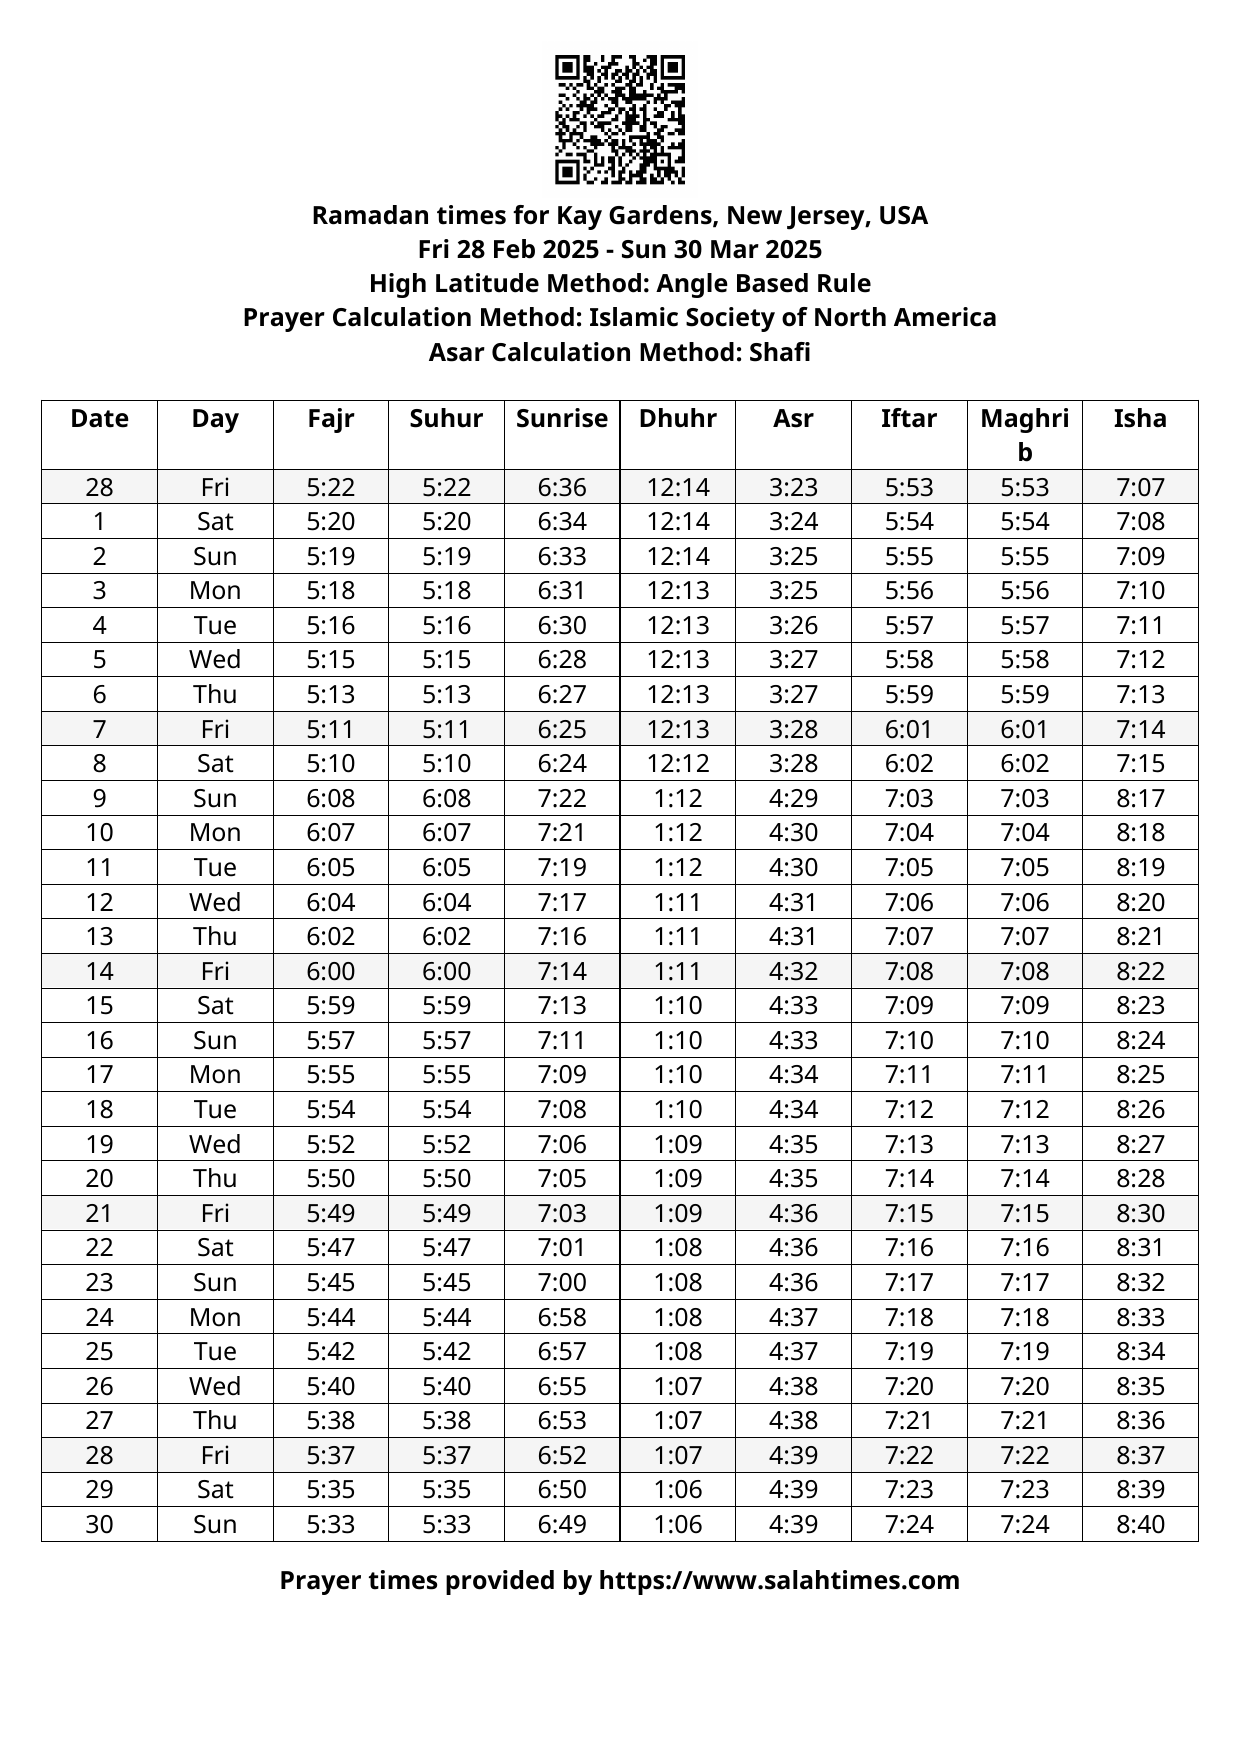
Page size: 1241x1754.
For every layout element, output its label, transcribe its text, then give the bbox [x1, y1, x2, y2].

table_cell 3:25 [736, 574, 851, 607]
table_cell 1:06 [621, 1473, 735, 1506]
table_cell 7:05 [505, 1161, 619, 1195]
table_cell 5:54 [274, 1092, 388, 1126]
table_cell 7:14 [852, 1161, 967, 1195]
table_cell 3:26 [736, 608, 851, 642]
table_cell 5:57 [968, 608, 1082, 642]
table_cell 8:40 [1083, 1507, 1198, 1541]
table_header Suhur [389, 401, 504, 469]
table_cell 5:37 [274, 1438, 388, 1472]
table_cell 8:39 [1083, 1473, 1198, 1506]
table_cell 29 [42, 1473, 157, 1506]
text High Latitude Method: Angle Based Rule [42, 266, 1198, 300]
picture [542, 41, 699, 198]
table_cell 12:13 [621, 643, 735, 676]
table_cell 7:06 [968, 885, 1082, 918]
table_cell 5:40 [274, 1369, 388, 1402]
table_cell 12:12 [621, 746, 735, 780]
text Fri 28 Feb 2025 - Sun 30 Mar 2025 [42, 232, 1198, 266]
table_header Maghrib [968, 401, 1082, 469]
table_cell 5:59 [852, 677, 967, 711]
table_cell 5:59 [389, 989, 504, 1022]
table_cell Fri [158, 470, 273, 503]
table_cell 12 [42, 885, 157, 918]
table_cell 1:12 [621, 816, 735, 849]
table_cell 7:06 [505, 1127, 619, 1160]
table_cell 5:58 [968, 643, 1082, 676]
table_cell 7:03 [852, 781, 967, 814]
table_cell 7:13 [1083, 677, 1198, 711]
table_cell 5:18 [389, 574, 504, 607]
table_cell 7:12 [852, 1092, 967, 1126]
table_cell 7:15 [968, 1196, 1082, 1229]
table_cell 7:08 [505, 1092, 619, 1126]
table_cell 6:36 [505, 470, 619, 503]
table_cell 1:11 [621, 954, 735, 987]
table_cell 7:13 [505, 989, 619, 1022]
table_cell 8:17 [1083, 781, 1198, 814]
table_cell 4:39 [736, 1473, 851, 1506]
table_cell 4:34 [736, 1058, 851, 1091]
table_cell 5:15 [389, 643, 504, 676]
table_cell 7:08 [968, 954, 1082, 987]
table_cell 20 [42, 1161, 157, 1195]
table_cell 5:18 [274, 574, 388, 607]
table_cell 4:36 [736, 1265, 851, 1299]
table_cell 6:08 [274, 781, 388, 814]
table_cell 7:07 [968, 919, 1082, 953]
table_cell Tue [158, 608, 273, 642]
table_cell 5:45 [389, 1265, 504, 1299]
table_cell 4:39 [736, 1507, 851, 1541]
table_cell 1:08 [621, 1265, 735, 1299]
table_cell 5:56 [852, 574, 967, 607]
table_cell 8:19 [1083, 850, 1198, 884]
table_cell 5:53 [968, 470, 1082, 503]
table_cell 6:00 [274, 954, 388, 987]
table_cell 5:11 [389, 712, 504, 745]
table_cell 8 [42, 746, 157, 780]
table_cell 6:07 [274, 816, 388, 849]
table_cell 8:30 [1083, 1196, 1198, 1229]
table_cell 6:01 [968, 712, 1082, 745]
table_cell 6:02 [389, 919, 504, 953]
table_cell 6:05 [274, 850, 388, 884]
table_cell 5:52 [274, 1127, 388, 1160]
table_cell 11 [42, 850, 157, 884]
table_cell 4:29 [736, 781, 851, 814]
table_cell Wed [158, 1127, 273, 1160]
table_cell 5:57 [852, 608, 967, 642]
table_cell 21 [42, 1196, 157, 1229]
table_cell Fri [158, 954, 273, 987]
table_cell 4:38 [736, 1404, 851, 1437]
table_cell 5:50 [274, 1161, 388, 1195]
table_cell 7:04 [968, 816, 1082, 849]
table_header Day [158, 401, 273, 469]
table_cell 5:20 [389, 504, 504, 538]
table_cell 8:20 [1083, 885, 1198, 918]
table_cell 7:14 [1083, 712, 1198, 745]
table_cell Sat [158, 746, 273, 780]
table_cell 5:40 [389, 1369, 504, 1402]
table_cell 7:21 [968, 1404, 1082, 1437]
table_cell 1:07 [621, 1438, 735, 1472]
table_cell 1:06 [621, 1507, 735, 1541]
table_header Fajr [274, 401, 388, 469]
table_cell 8:34 [1083, 1334, 1198, 1368]
table_cell 7:11 [505, 1023, 619, 1057]
table_cell 5:55 [274, 1058, 388, 1091]
table_cell 7:03 [968, 781, 1082, 814]
table_cell 13 [42, 919, 157, 953]
table_header Dhuhr [621, 401, 735, 469]
table_cell 6:53 [505, 1404, 619, 1437]
table_cell 5:38 [274, 1404, 388, 1437]
table_cell 6 [42, 677, 157, 711]
table_cell 6:30 [505, 608, 619, 642]
table_cell Tue [158, 1092, 273, 1126]
table_cell Fri [158, 1438, 273, 1472]
table_cell 8:35 [1083, 1369, 1198, 1402]
table_cell Thu [158, 919, 273, 953]
table_cell 7:15 [852, 1196, 967, 1229]
table_cell 12:14 [621, 470, 735, 503]
table_cell 7:23 [852, 1473, 967, 1506]
table_cell 5:57 [274, 1023, 388, 1057]
table_cell 7:22 [505, 781, 619, 814]
table_cell 12:13 [621, 712, 735, 745]
table_cell 6:27 [505, 677, 619, 711]
table_cell Thu [158, 1161, 273, 1195]
table_cell 5:55 [389, 1058, 504, 1091]
table_cell Mon [158, 816, 273, 849]
table_cell 7:16 [505, 919, 619, 953]
table_cell Wed [158, 1369, 273, 1402]
table_cell 7:13 [968, 1127, 1082, 1160]
table_cell 7:10 [968, 1023, 1082, 1057]
table_cell 7:21 [505, 816, 619, 849]
table_cell 1:09 [621, 1196, 735, 1229]
table_cell 8:28 [1083, 1161, 1198, 1195]
table_cell 8:22 [1083, 954, 1198, 987]
table_cell 5:54 [852, 504, 967, 538]
table_cell 3:23 [736, 470, 851, 503]
table_cell 5:44 [274, 1300, 388, 1333]
table_cell 5:59 [968, 677, 1082, 711]
table_cell Sun [158, 1265, 273, 1299]
table_cell 5:42 [389, 1334, 504, 1368]
table_header Sunrise [505, 401, 619, 469]
table_cell 7:18 [968, 1300, 1082, 1333]
table_cell 15 [42, 989, 157, 1022]
table_cell 4:32 [736, 954, 851, 987]
table_cell 5:50 [389, 1161, 504, 1195]
table_cell 4:37 [736, 1334, 851, 1368]
table_cell 7:08 [852, 954, 967, 987]
table_cell 8:37 [1083, 1438, 1198, 1472]
table_cell Sat [158, 504, 273, 538]
table_cell 7:09 [852, 989, 967, 1022]
table_cell 4 [42, 608, 157, 642]
table_cell 1:08 [621, 1300, 735, 1333]
table_cell 4:39 [736, 1438, 851, 1472]
table_cell 6:02 [274, 919, 388, 953]
table_cell 7:14 [968, 1161, 1082, 1195]
table_cell 5:20 [274, 504, 388, 538]
table_header Asr [736, 401, 851, 469]
table_cell 7:12 [968, 1092, 1082, 1126]
table_cell 7:18 [852, 1300, 967, 1333]
table_cell 5:11 [274, 712, 388, 745]
table_cell 7:17 [505, 885, 619, 918]
table_cell 7:08 [1083, 504, 1198, 538]
table_cell 6:04 [389, 885, 504, 918]
table_cell 6:01 [852, 712, 967, 745]
table_cell 1:09 [621, 1127, 735, 1160]
table_cell 5:35 [274, 1473, 388, 1506]
table_cell 5:52 [389, 1127, 504, 1160]
table_cell 4:33 [736, 1023, 851, 1057]
text Prayer times provided by https://www.salahtimes.com [42, 1563, 1198, 1597]
table_cell 3:25 [736, 539, 851, 572]
table_cell 8:21 [1083, 919, 1198, 953]
table_cell 12:13 [621, 608, 735, 642]
table_cell 7:09 [1083, 539, 1198, 572]
table_cell 19 [42, 1127, 157, 1160]
table_cell 24 [42, 1300, 157, 1333]
table_cell 5:16 [389, 608, 504, 642]
table_cell 7:13 [852, 1127, 967, 1160]
table_cell Sat [158, 989, 273, 1022]
table_cell 6:04 [274, 885, 388, 918]
table_cell 23 [42, 1265, 157, 1299]
table_cell 1:09 [621, 1161, 735, 1195]
table_cell 6:02 [852, 746, 967, 780]
table_cell 7:12 [1083, 643, 1198, 676]
table_cell 6:58 [505, 1300, 619, 1333]
table_cell 1 [42, 504, 157, 538]
table_cell 7:01 [505, 1231, 619, 1264]
table_cell 7:09 [968, 989, 1082, 1022]
table_cell 5:38 [389, 1404, 504, 1437]
table_cell Thu [158, 1404, 273, 1437]
table_cell 4:31 [736, 919, 851, 953]
table_cell 8:24 [1083, 1023, 1198, 1057]
table_cell 5:56 [968, 574, 1082, 607]
table_cell 28 [42, 470, 157, 503]
table_cell Fri [158, 712, 273, 745]
table_cell 1:12 [621, 781, 735, 814]
table_cell 8:31 [1083, 1231, 1198, 1264]
table_cell Sun [158, 1507, 273, 1541]
table_cell 6:07 [389, 816, 504, 849]
table_cell 5:10 [389, 746, 504, 780]
table_cell 6:25 [505, 712, 619, 745]
table_cell 5:44 [389, 1300, 504, 1333]
table_cell 5:54 [968, 504, 1082, 538]
table_cell 4:35 [736, 1127, 851, 1160]
table_cell 18 [42, 1092, 157, 1126]
table_cell 1:08 [621, 1231, 735, 1264]
table_cell 1:10 [621, 989, 735, 1022]
table_cell 4:30 [736, 816, 851, 849]
table_cell 5:15 [274, 643, 388, 676]
table_cell 8:27 [1083, 1127, 1198, 1160]
table_cell 5:37 [389, 1438, 504, 1472]
table_cell 5:58 [852, 643, 967, 676]
table_cell 7:17 [852, 1265, 967, 1299]
table_cell 5:19 [274, 539, 388, 572]
table_cell 3:28 [736, 746, 851, 780]
table_cell 4:38 [736, 1369, 851, 1402]
table_cell 6:49 [505, 1507, 619, 1541]
table_cell 7:19 [505, 850, 619, 884]
table_cell Wed [158, 885, 273, 918]
table_cell 7:07 [852, 919, 967, 953]
table_cell 5:47 [274, 1231, 388, 1264]
table_cell 5:47 [389, 1231, 504, 1264]
table_cell 7:04 [852, 816, 967, 849]
table_cell 5:49 [274, 1196, 388, 1229]
table_header Date [42, 401, 157, 469]
table_cell 7:11 [968, 1058, 1082, 1091]
table_cell 5:35 [389, 1473, 504, 1506]
table_cell 5:53 [852, 470, 967, 503]
table_cell 16 [42, 1023, 157, 1057]
table_cell Sun [158, 539, 273, 572]
table_cell 27 [42, 1404, 157, 1437]
table_cell 5:55 [852, 539, 967, 572]
table_cell 3:27 [736, 643, 851, 676]
table_cell 1:10 [621, 1023, 735, 1057]
table_cell 12:14 [621, 539, 735, 572]
table_cell 6:57 [505, 1334, 619, 1368]
table_cell 8:26 [1083, 1092, 1198, 1126]
table_cell 6:05 [389, 850, 504, 884]
text Asar Calculation Method: Shafi [42, 334, 1198, 368]
text Prayer Calculation Method: Islamic Society of North America [42, 300, 1198, 334]
table_cell 12:13 [621, 677, 735, 711]
table_cell 4:30 [736, 850, 851, 884]
table_cell 3:28 [736, 712, 851, 745]
table_cell 14 [42, 954, 157, 987]
table_cell 7:09 [505, 1058, 619, 1091]
table_cell 5:16 [274, 608, 388, 642]
table_cell 5:19 [389, 539, 504, 572]
table_cell 7:10 [852, 1023, 967, 1057]
table_cell 7:20 [968, 1369, 1082, 1402]
table_cell 1:07 [621, 1404, 735, 1437]
table_cell 7:15 [1083, 746, 1198, 780]
table_cell 4:31 [736, 885, 851, 918]
table_cell 17 [42, 1058, 157, 1091]
table_cell Sat [158, 1231, 273, 1264]
table_cell 4:35 [736, 1161, 851, 1195]
table_cell 7:19 [852, 1334, 967, 1368]
table_cell 1:10 [621, 1058, 735, 1091]
table_cell 5:13 [389, 677, 504, 711]
table_cell 7:22 [852, 1438, 967, 1472]
table_cell 7:11 [852, 1058, 967, 1091]
table_cell 7:03 [505, 1196, 619, 1229]
table_cell 26 [42, 1369, 157, 1402]
table_cell 7:14 [505, 954, 619, 987]
table_cell Mon [158, 1300, 273, 1333]
table_cell Sun [158, 781, 273, 814]
table_cell 3:24 [736, 504, 851, 538]
text Ramadan times for Kay Gardens, New Jersey, USA [42, 198, 1198, 232]
table_cell 7:05 [852, 850, 967, 884]
table_cell 4:37 [736, 1300, 851, 1333]
table_cell 1:12 [621, 850, 735, 884]
table_cell 6:33 [505, 539, 619, 572]
table_cell 1:11 [621, 885, 735, 918]
table_cell Mon [158, 1058, 273, 1091]
table_cell 9 [42, 781, 157, 814]
table_cell 7:20 [852, 1369, 967, 1402]
table_cell 1:10 [621, 1092, 735, 1126]
table_cell 10 [42, 816, 157, 849]
table_cell 8:18 [1083, 816, 1198, 849]
table_cell 6:00 [389, 954, 504, 987]
table_cell 5:57 [389, 1023, 504, 1057]
table_cell Wed [158, 643, 273, 676]
table_cell 1:11 [621, 919, 735, 953]
table_cell 7:06 [852, 885, 967, 918]
table_cell 5:22 [389, 470, 504, 503]
table_cell 7:16 [852, 1231, 967, 1264]
table_cell 1:07 [621, 1369, 735, 1402]
table_cell 3 [42, 574, 157, 607]
table_cell 7:11 [1083, 608, 1198, 642]
table_header Isha [1083, 401, 1198, 469]
table_cell 6:31 [505, 574, 619, 607]
table_cell 7:24 [968, 1507, 1082, 1541]
table_cell 5:22 [274, 470, 388, 503]
table_cell 7:22 [968, 1438, 1082, 1472]
table_cell 25 [42, 1334, 157, 1368]
table_cell 6:02 [968, 746, 1082, 780]
table_cell 7:21 [852, 1404, 967, 1437]
table_cell 30 [42, 1507, 157, 1541]
table_cell 6:52 [505, 1438, 619, 1472]
table_cell 4:34 [736, 1092, 851, 1126]
table_cell 8:36 [1083, 1404, 1198, 1437]
table_cell 8:23 [1083, 989, 1198, 1022]
table_cell Tue [158, 1334, 273, 1368]
table_cell 5:59 [274, 989, 388, 1022]
table_cell 8:32 [1083, 1265, 1198, 1299]
table_cell 5:49 [389, 1196, 504, 1229]
table_cell 5 [42, 643, 157, 676]
table_cell 5:10 [274, 746, 388, 780]
table_cell 6:55 [505, 1369, 619, 1402]
table_cell 3:27 [736, 677, 851, 711]
table_cell 4:36 [736, 1196, 851, 1229]
table_cell 7:10 [1083, 574, 1198, 607]
table_cell 8:25 [1083, 1058, 1198, 1091]
table_cell Tue [158, 850, 273, 884]
table_cell 4:33 [736, 989, 851, 1022]
table_cell 7:24 [852, 1507, 967, 1541]
table_cell 6:50 [505, 1473, 619, 1506]
table_cell 7:00 [505, 1265, 619, 1299]
table_cell 22 [42, 1231, 157, 1264]
table_cell 1:08 [621, 1334, 735, 1368]
table_cell 6:08 [389, 781, 504, 814]
table_cell Mon [158, 574, 273, 607]
table_cell 6:24 [505, 746, 619, 780]
table_cell 7:17 [968, 1265, 1082, 1299]
table_cell 5:54 [389, 1092, 504, 1126]
table_cell Thu [158, 677, 273, 711]
table_cell Sun [158, 1023, 273, 1057]
table_cell 4:36 [736, 1231, 851, 1264]
table_cell 5:33 [274, 1507, 388, 1541]
table_cell Fri [158, 1196, 273, 1229]
table_cell 7 [42, 712, 157, 745]
table_cell 12:14 [621, 504, 735, 538]
table_cell 7:19 [968, 1334, 1082, 1368]
table_cell 5:13 [274, 677, 388, 711]
table_cell 7:05 [968, 850, 1082, 884]
table_cell 5:33 [389, 1507, 504, 1541]
table_cell 2 [42, 539, 157, 572]
table_cell Sat [158, 1473, 273, 1506]
table_cell 6:34 [505, 504, 619, 538]
table_cell 5:55 [968, 539, 1082, 572]
table_cell 7:16 [968, 1231, 1082, 1264]
table_cell 12:13 [621, 574, 735, 607]
table_cell 28 [42, 1438, 157, 1472]
table_header Iftar [852, 401, 967, 469]
table_cell 5:42 [274, 1334, 388, 1368]
table_cell 7:23 [968, 1473, 1082, 1506]
table_cell 7:07 [1083, 470, 1198, 503]
table_cell 5:45 [274, 1265, 388, 1299]
table_cell 6:28 [505, 643, 619, 676]
table_cell 8:33 [1083, 1300, 1198, 1333]
